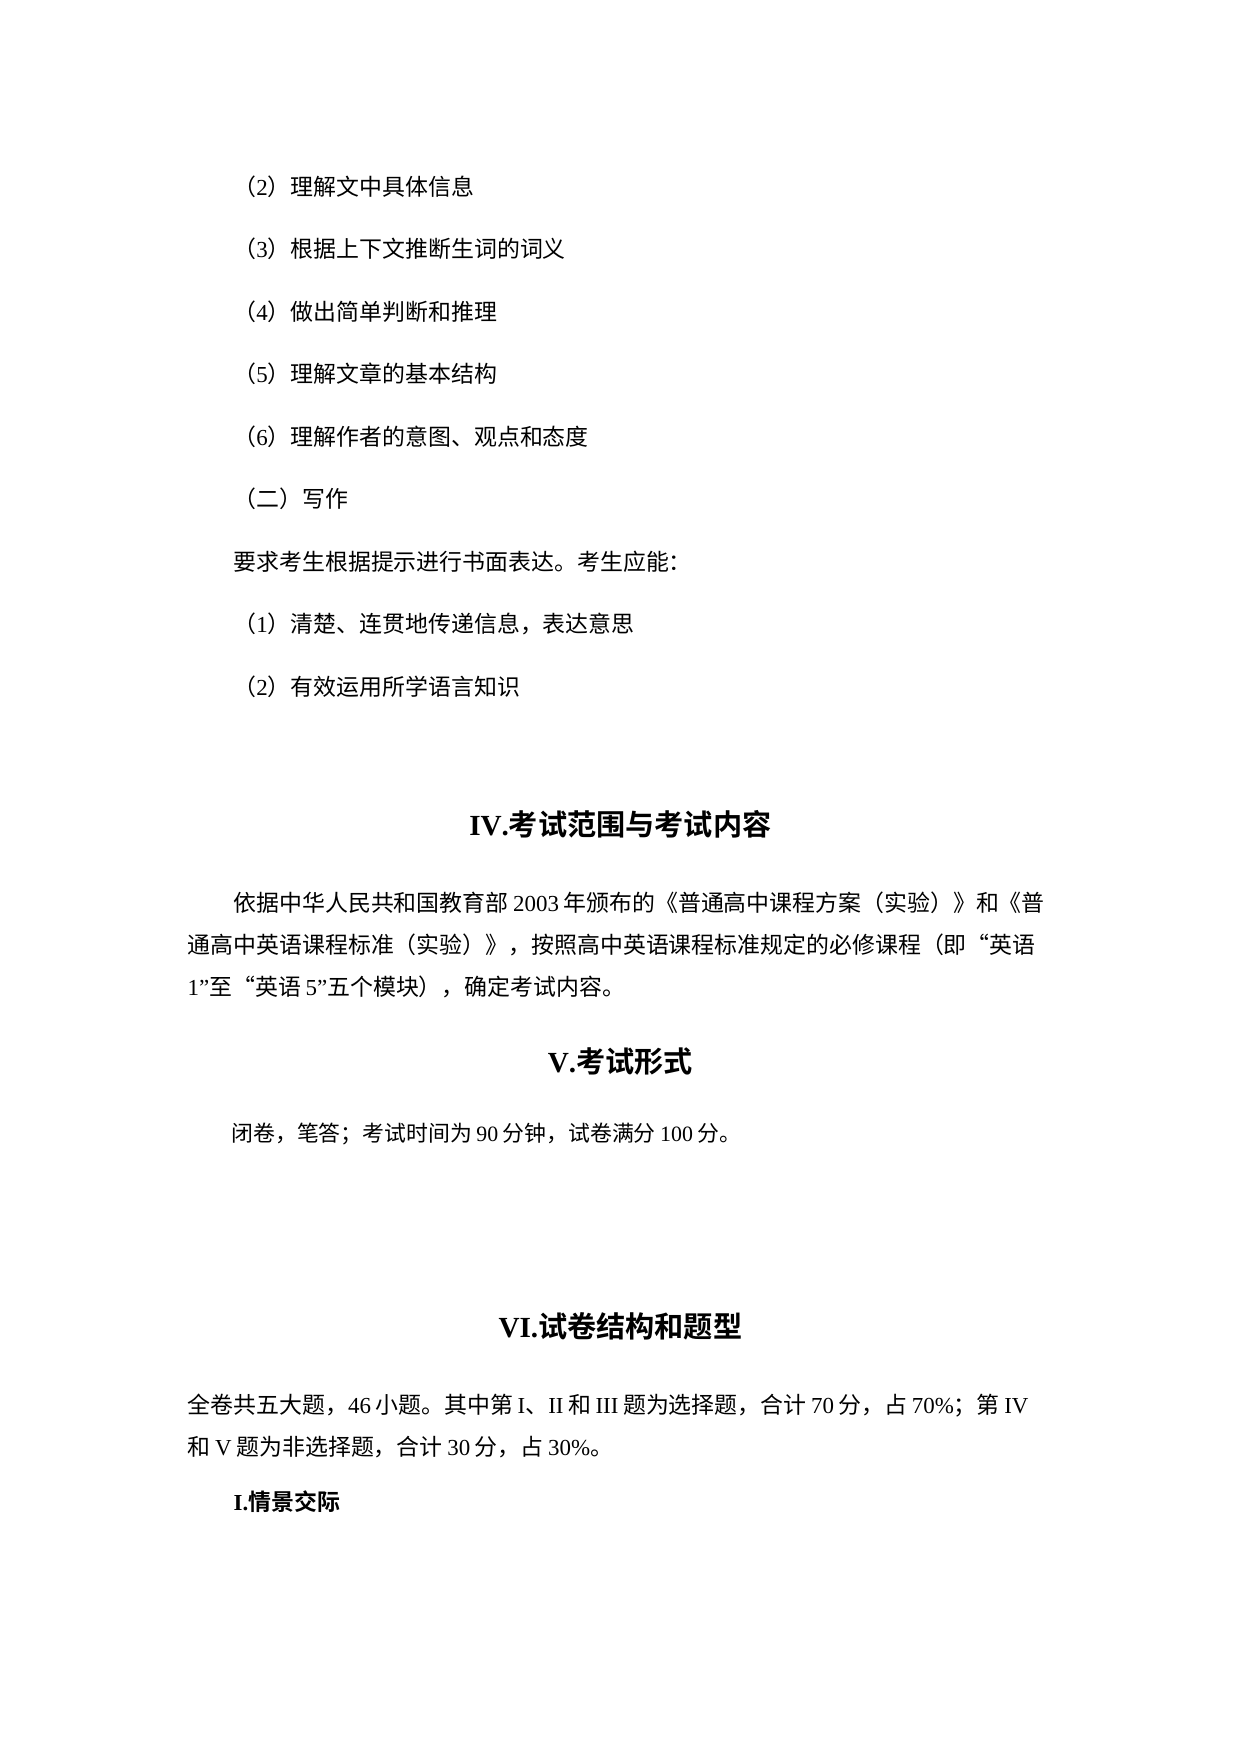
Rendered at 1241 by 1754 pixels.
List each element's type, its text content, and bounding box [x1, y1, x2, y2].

text （二）写作 [187, 474, 1053, 516]
text 依据中华人民共和国教育部2003年颁布的《普通高中课程方案（实验）》和《普通高中英语课程标准（实验）》，按照高中英语课程标准规定的必修课程（即“英语1”至“英语5”五个模块），确定考试内容。 [187, 878, 1053, 1003]
subtitle V.考试形式 [187, 1039, 1053, 1081]
list 闭卷，笔答；考试时间为90分钟，试卷满分100分。 [231, 1115, 1053, 1148]
subtitle IV.考试范围与考试内容 [187, 802, 1053, 844]
text 要求考生根据提示进行书面表达。考生应能： [187, 537, 1053, 579]
subtitle VI.试卷结构和题型 [187, 1303, 1053, 1346]
text （6）理解作者的意图、观点和态度 [187, 412, 1053, 454]
text （4）做出简单判断和推理 [187, 287, 1053, 329]
text （2）有效运用所学语言知识 [187, 662, 1053, 704]
text （1）清楚、连贯地传递信息，表达意思 [187, 599, 1053, 641]
text （3）根据上下文推断生词的词义 [187, 224, 1053, 266]
text I.情景交际 [187, 1484, 1053, 1517]
text 全卷共五大题，46小题。其中第I、II和III题为选择题，合计70分，占70%；第IV和V题为非选择题，合计30分，占30%。 [187, 1380, 1053, 1463]
text （5）理解文章的基本结构 [187, 349, 1053, 391]
text （2）理解文中具体信息 [187, 162, 1053, 204]
